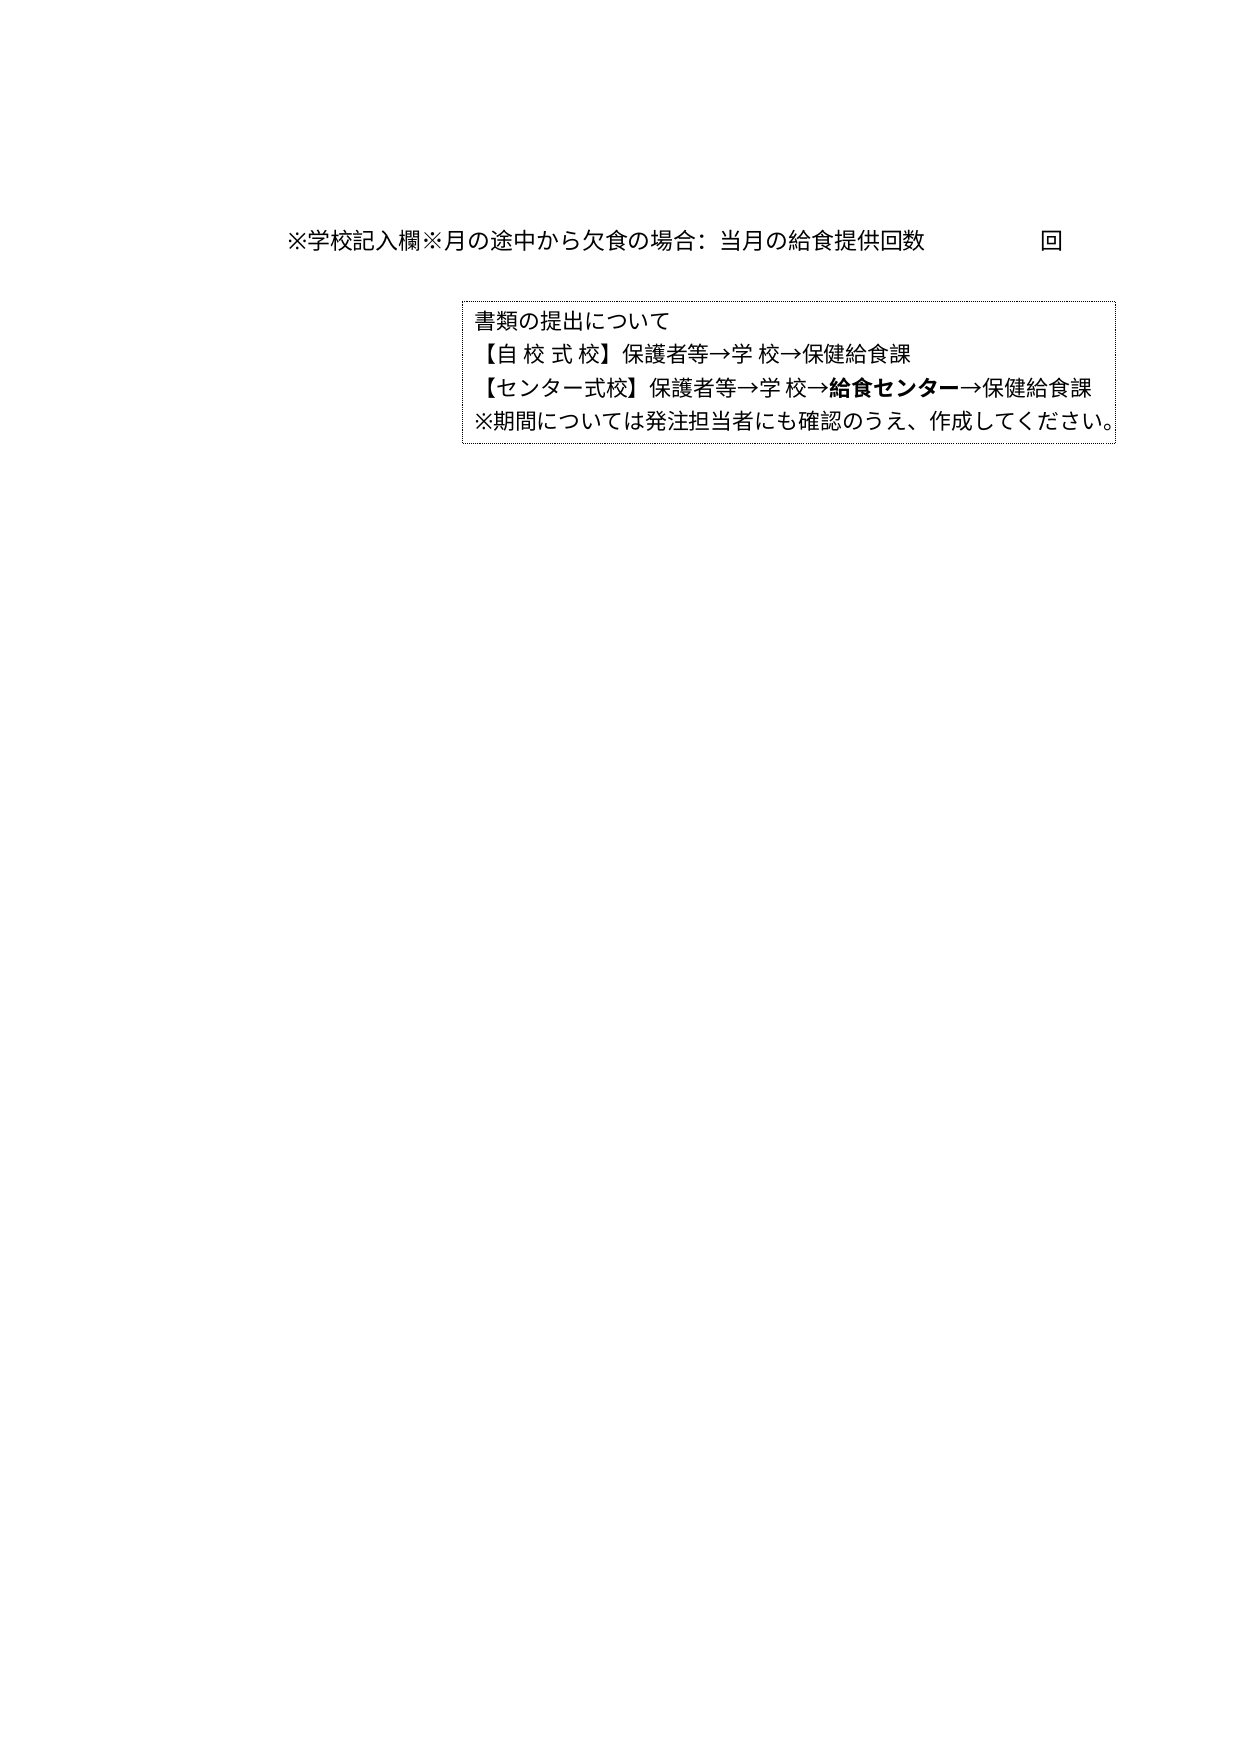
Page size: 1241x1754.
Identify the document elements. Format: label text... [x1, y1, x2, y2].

text ※学校記入欄※月の途中から欠食の場合：当月の給食提供回数 回 [177, 217, 1063, 263]
